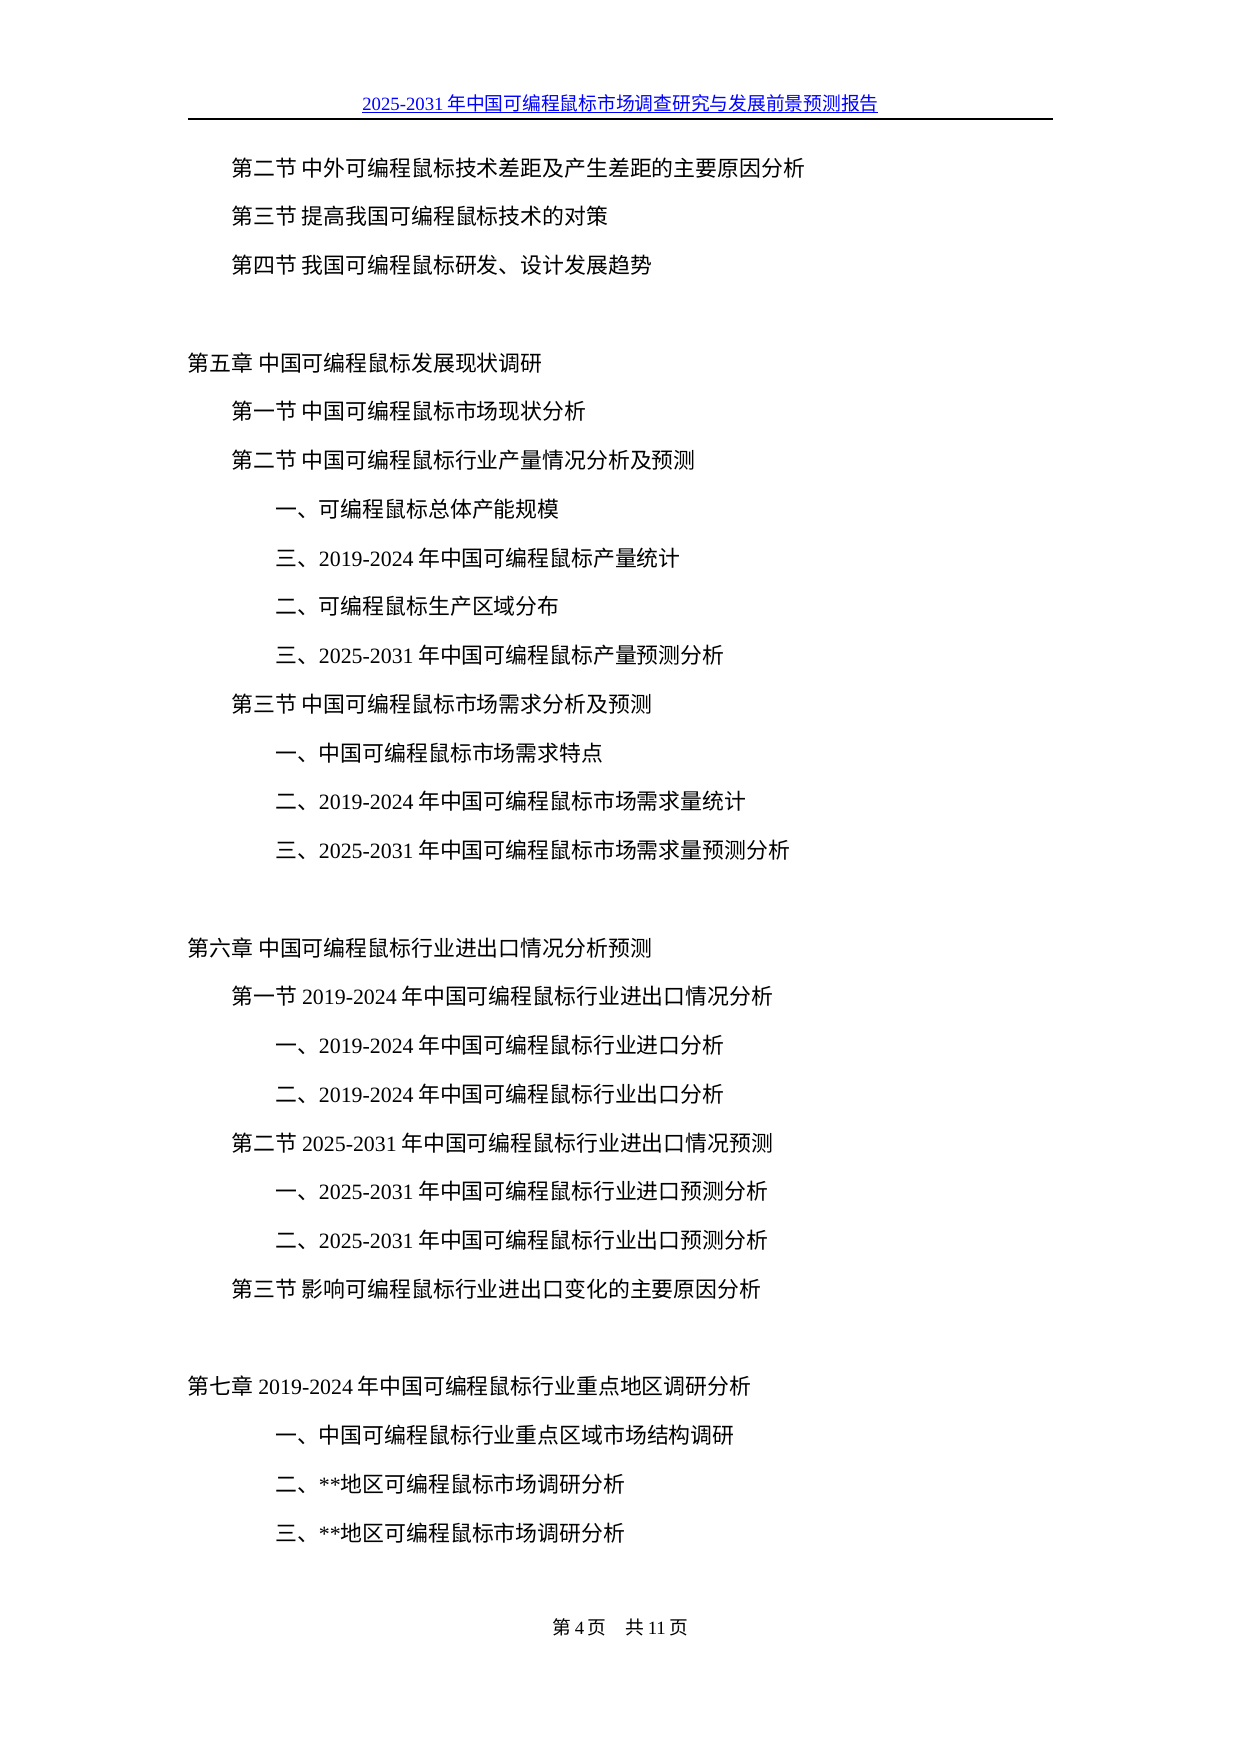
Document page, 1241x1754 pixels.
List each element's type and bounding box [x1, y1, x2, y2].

text [187, 150, 1053, 1548]
